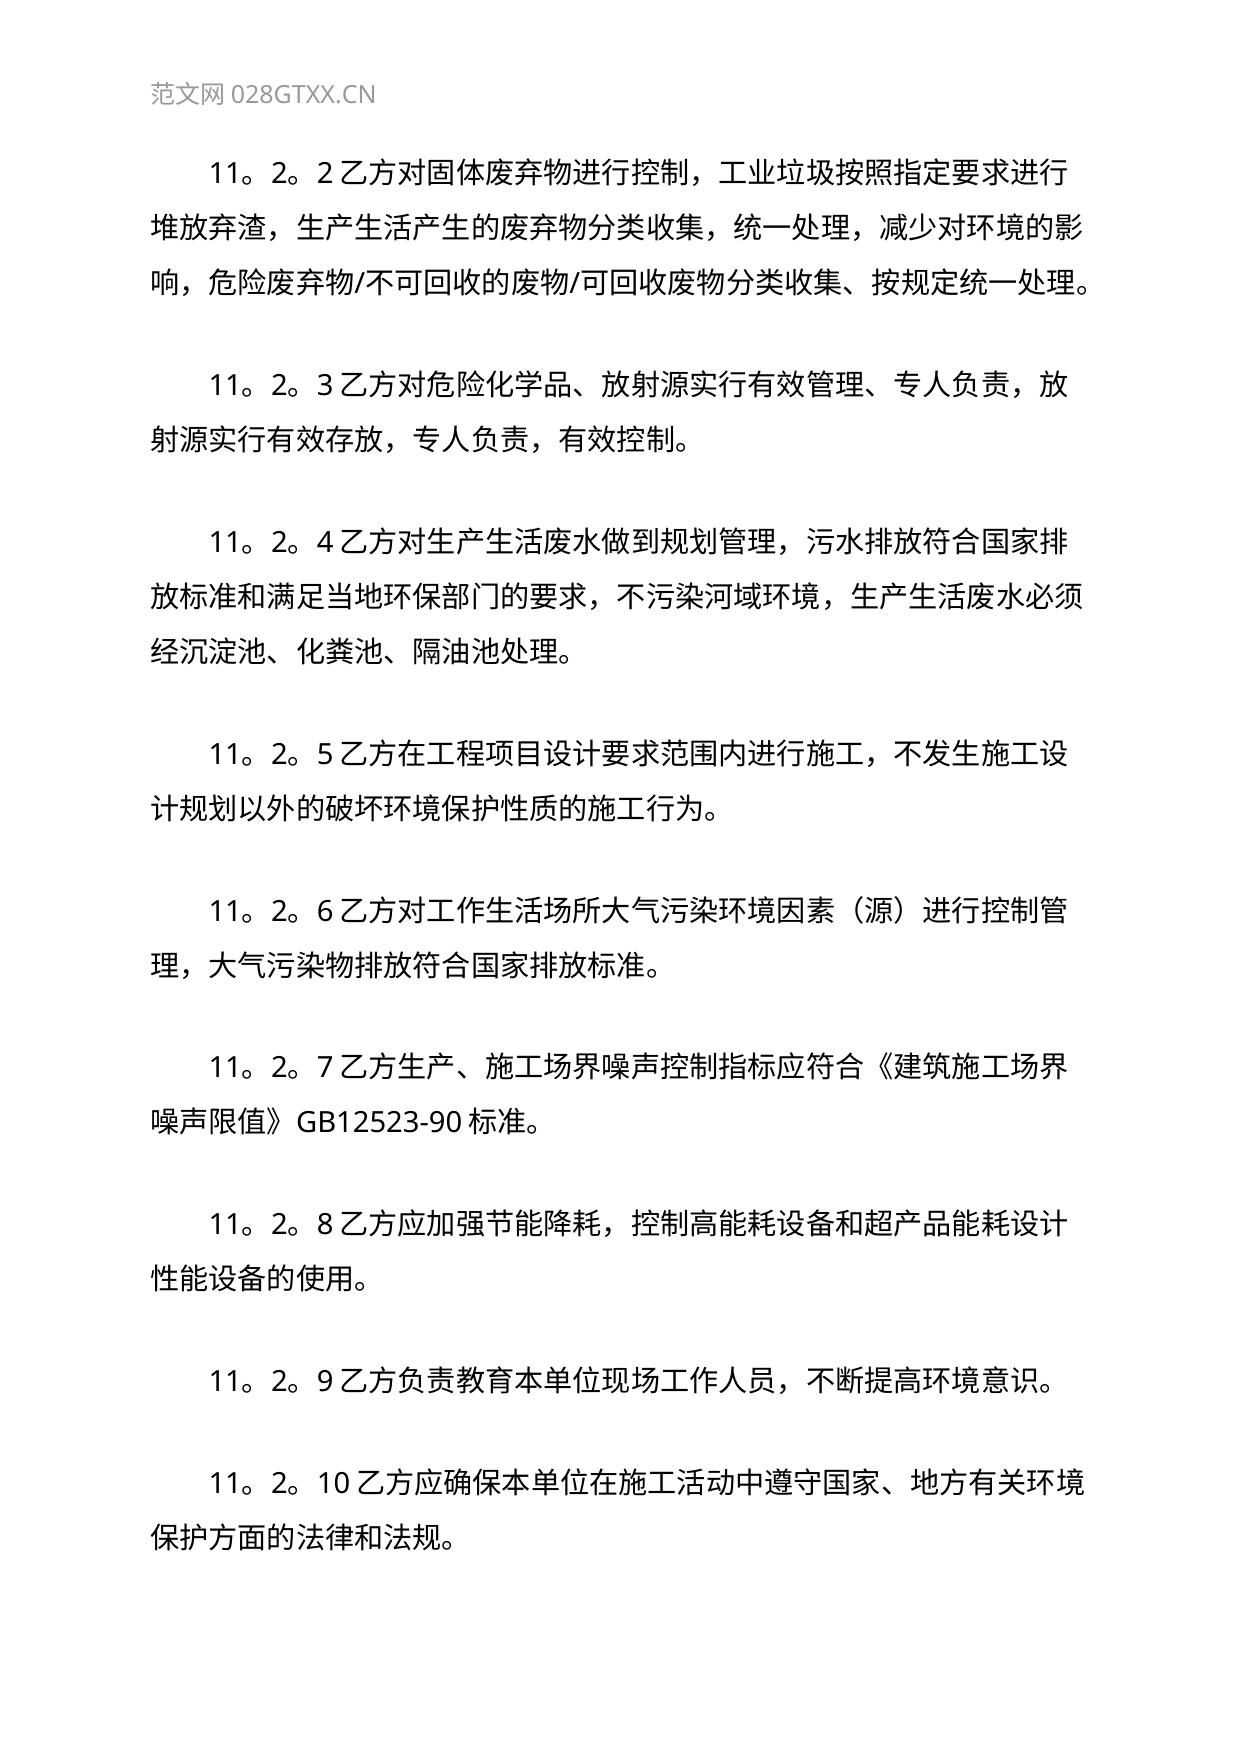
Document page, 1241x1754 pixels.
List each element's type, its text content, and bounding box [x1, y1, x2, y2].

text 11。2。5乙方在工程项目设计要求范围内进行施工，不发生施工设计规划以外的破坏环境保护性质的施工行为。 [150, 730, 1090, 828]
text 11。2。8乙方应加强节能降耗，控制高能耗设备和超产品能耗设计性能设备的使用。 [150, 1201, 1090, 1298]
text 11。2。7乙方生产、施工场界噪声控制指标应符合《建筑施工场界噪声限值》GB12523-90标准。 [150, 1044, 1090, 1141]
text 11。2。3乙方对危险化学品、放射源实行有效管理、专人负责，放射源实行有效存放，专人负责，有效控制。 [150, 362, 1090, 459]
text 11。2。10乙方应确保本单位在施工活动中遵守国家、地方有关环境保护方面的法律和法规。 [150, 1459, 1090, 1557]
text 11。2。6乙方对工作生活场所大气污染环境因素（源）进行控制管理，大气污染物排放符合国家排放标准。 [150, 887, 1090, 984]
text 11。2。4乙方对生产生活废水做到规划管理，污水排放符合国家排放标准和满足当地环保部门的要求，不污染河域环境，生产生活废水必须经沉淀池、化粪池、隔油池处理。 [150, 519, 1090, 671]
text 11。2。9乙方负责教育本单位现场工作人员，不断提高环境意识。 [150, 1358, 1090, 1400]
text 11。2。2乙方对固体废弃物进行控制，工业垃圾按照指定要求进行堆放弃渣，生产生活产生的废弃物分类收集，统一处理，减少对环境的影响，危险废弃物/不可回收的废物/可回收废物分类收集、按规定统一处理。 [150, 150, 1090, 302]
